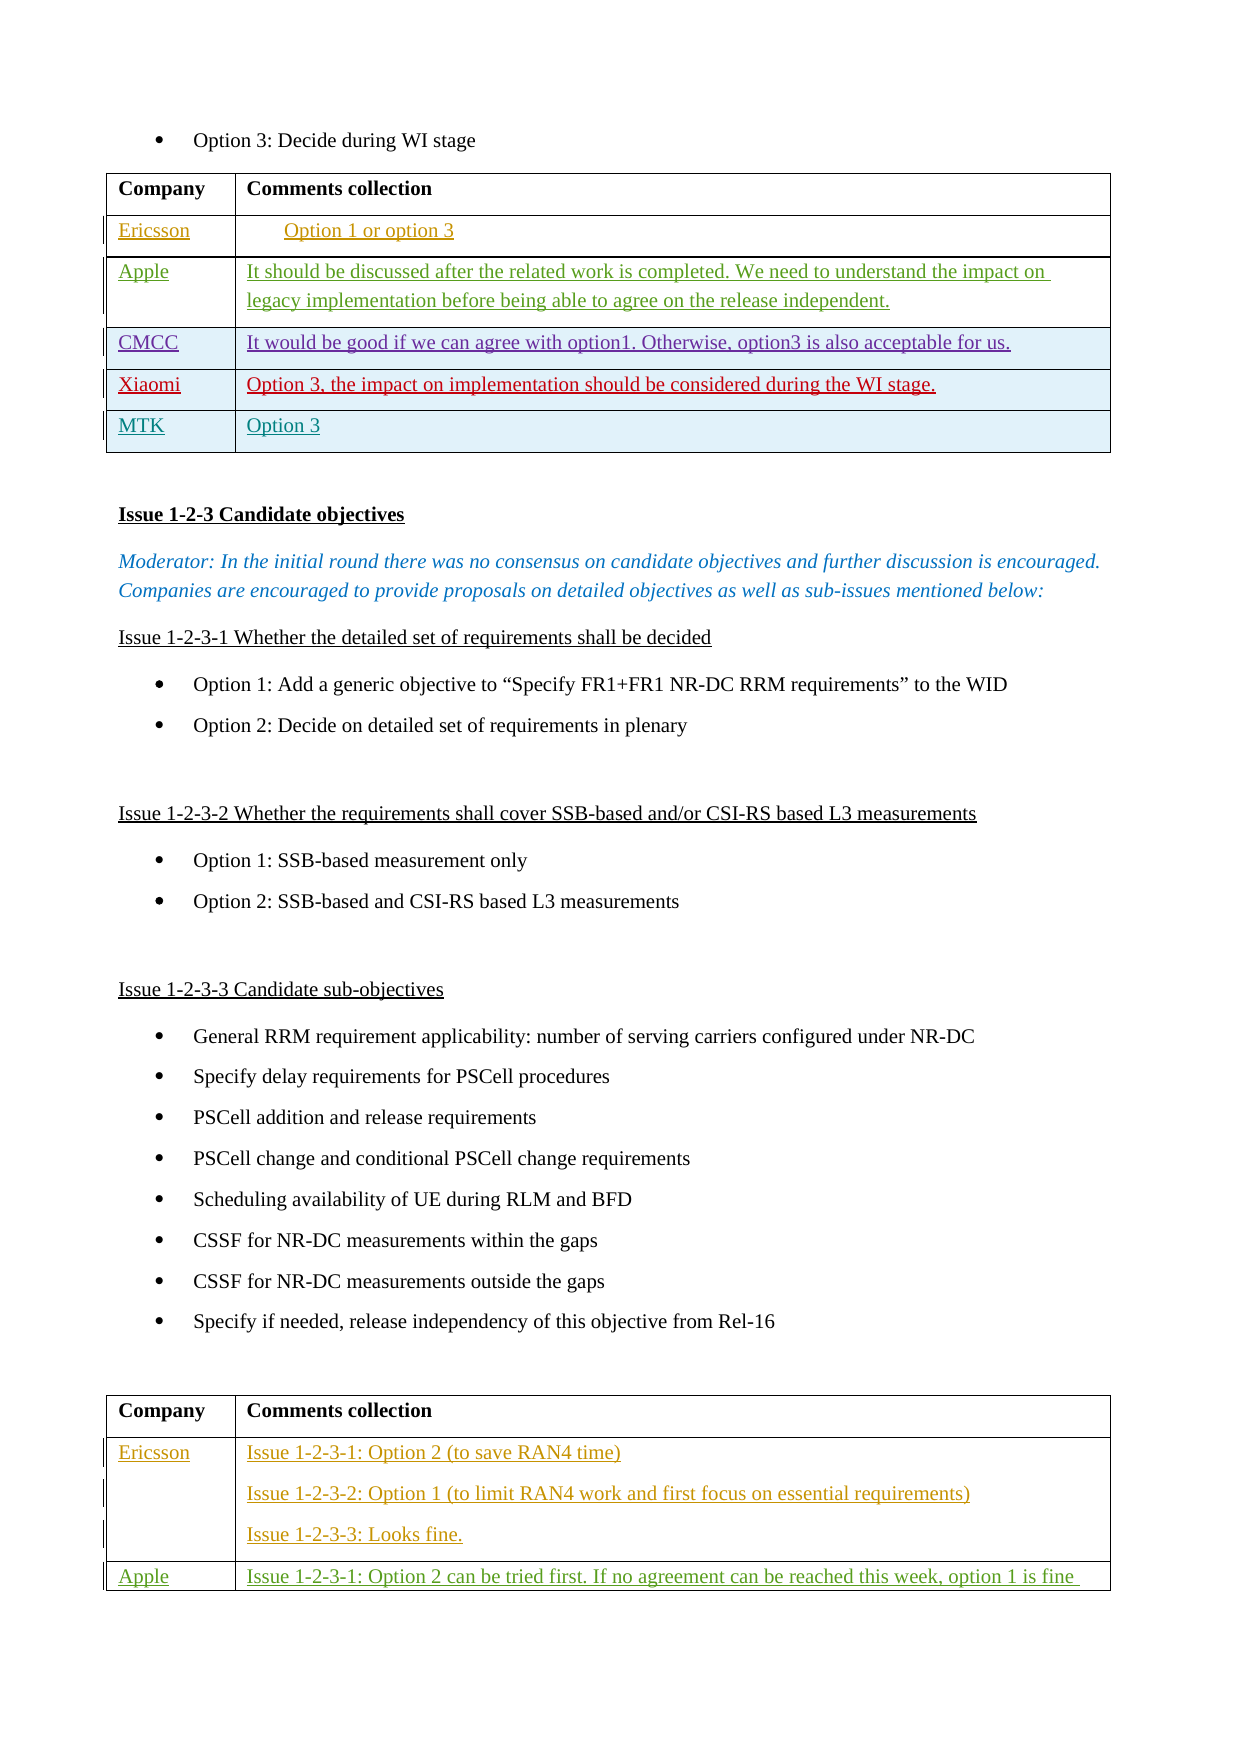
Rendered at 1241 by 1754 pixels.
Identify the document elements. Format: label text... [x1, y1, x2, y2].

list CSSF for NR-DC measurements within the gaps [156, 1226, 1122, 1254]
table_header Comments collection [236, 1396, 1110, 1437]
table_cell [107, 258, 235, 327]
text Moderator: In the initial round there was no consensus on candidate objectives and further discussion is encouraged. Companies are encouraged to provide proposals on detailed objectives as well as sub-issues mentioned below: [118, 547, 1122, 604]
list Option 2: Decide on detailed set of requirements in plenary [156, 711, 1122, 739]
table_cell [236, 258, 1110, 327]
table_cell [236, 216, 1110, 256]
text Issue 1-2-3 Candidate objectives [118, 500, 1122, 529]
table_cell [107, 1562, 235, 1590]
text Issue 1-2-3-3 Candidate sub-objectives [118, 974, 1122, 1003]
table_header Company [107, 174, 235, 214]
list General RRM requirement applicability: number of serving carriers configured under NR-DC [156, 1022, 1122, 1050]
list Specify delay requirements for PSCell procedures [156, 1062, 1122, 1091]
table_header Company [107, 1396, 235, 1437]
list Option 1: Add a generic objective to “Specify FR1+FR1 NR-DC RRM requirements” to the WID [156, 670, 1122, 698]
list PSCell change and conditional PSCell change requirements [156, 1144, 1122, 1172]
table_cell [236, 1438, 1110, 1561]
list PSCell addition and release requirements [156, 1103, 1122, 1132]
text Issue 1-2-3-2 Whether the requirements shall cover SSB-based and/or CSI-RS based L3 measurements [118, 799, 1122, 827]
list Option 3: Decide during WI stage [156, 126, 1122, 154]
table_cell [107, 1438, 235, 1561]
list Option 2: SSB-based and CSI-RS based L3 measurements [156, 887, 1122, 915]
list CSSF for NR-DC measurements outside the gaps [156, 1267, 1122, 1295]
text Issue 1-2-3-1 Whether the detailed set of requirements shall be decided [118, 623, 1122, 651]
table_header Comments collection [236, 174, 1110, 214]
list Specify if needed, release independency of this objective from Rel-16 [156, 1307, 1122, 1336]
list Scheduling availability of UE during RLM and BFD [156, 1185, 1122, 1213]
table_cell [236, 1562, 1110, 1590]
table_cell [107, 216, 235, 256]
list Option 1: SSB-based measurement only [156, 846, 1122, 874]
